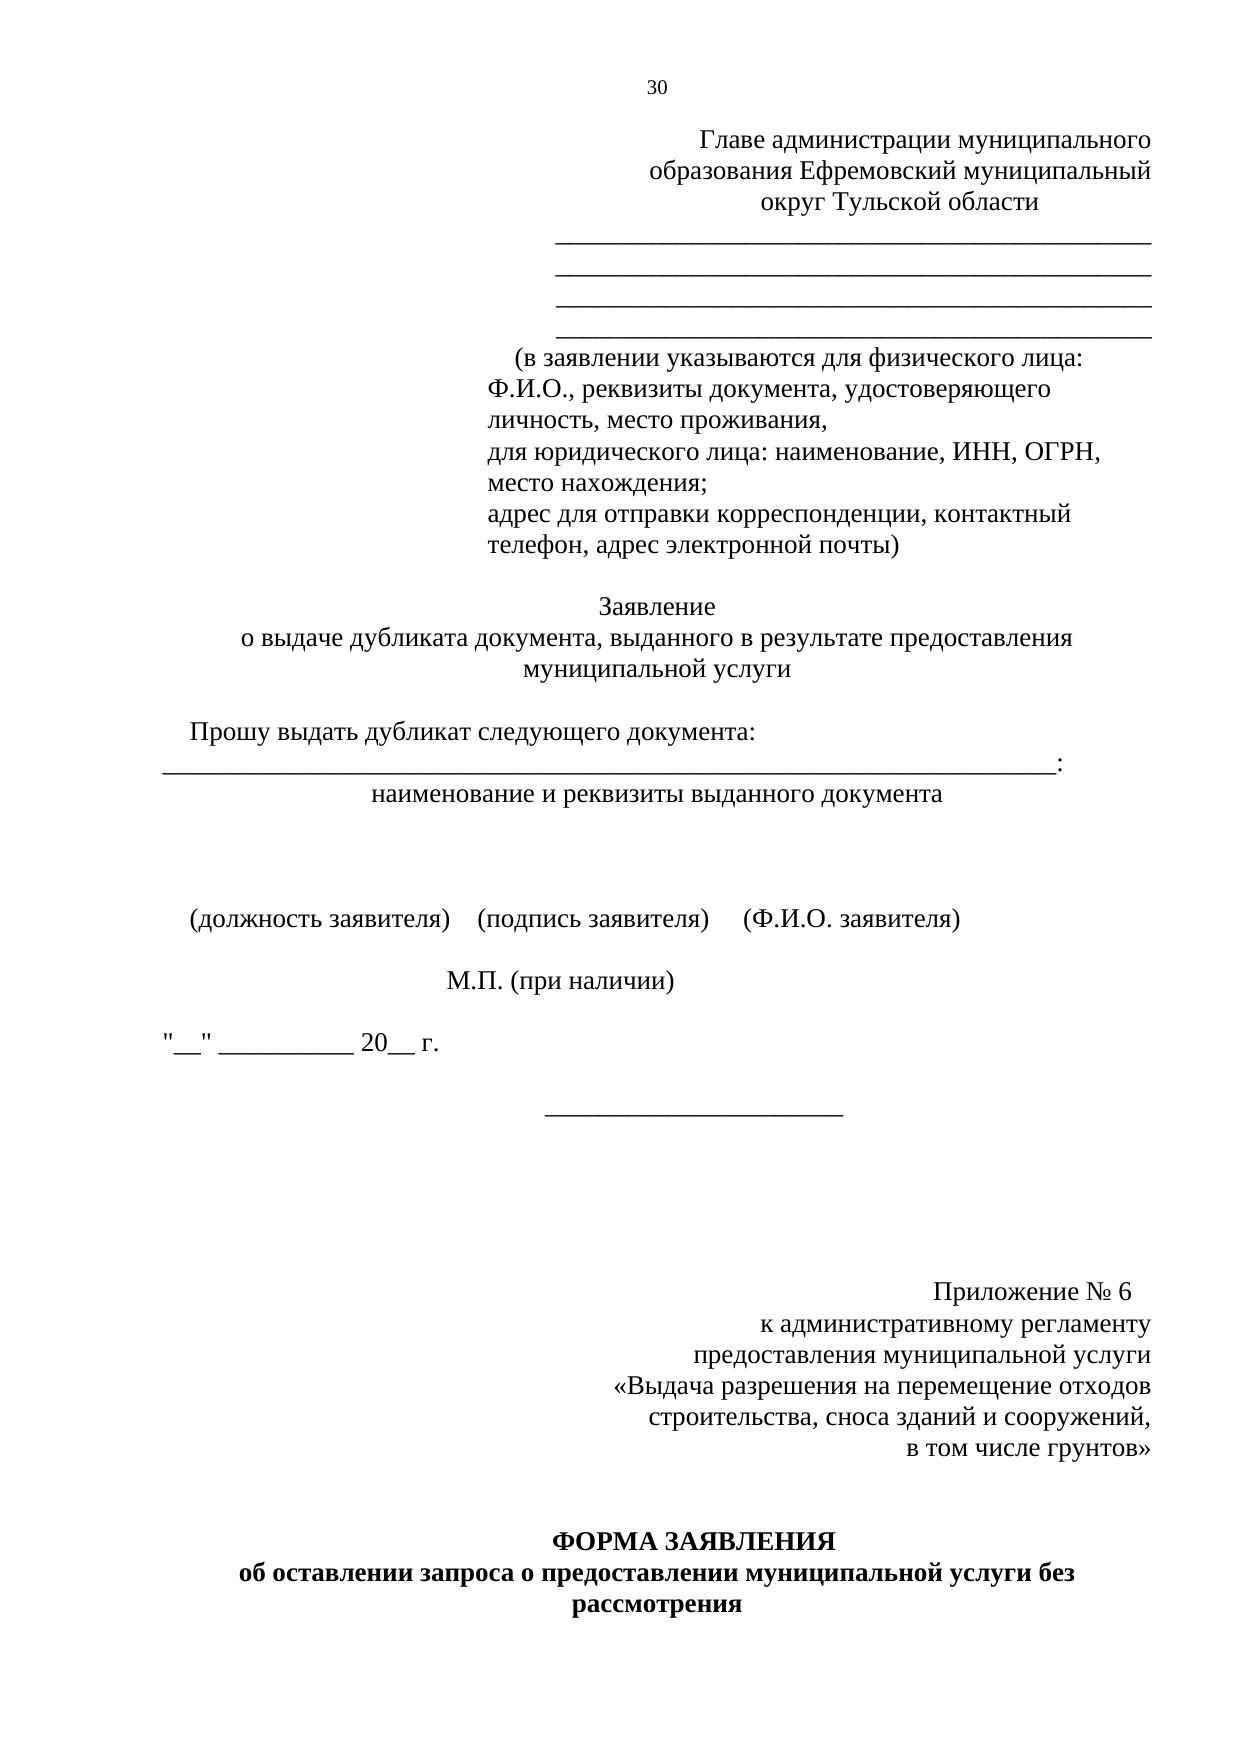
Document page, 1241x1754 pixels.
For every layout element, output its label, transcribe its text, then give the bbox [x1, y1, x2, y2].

text (в заявлении указываются для физического лица: Ф.И.О., реквизиты документа, удостоверяющего личность, место проживания, [487, 341, 1152, 434]
text образования Ефремовский муниципальный [162, 154, 1152, 185]
text "__" __________ 20__ г. [162, 1026, 1152, 1057]
text Приложение № 6 [162, 1276, 1152, 1307]
text __________________________________________________________________: [162, 746, 1152, 777]
text ФОРМА ЗАЯВЛЕНИЯ [162, 1525, 1152, 1556]
text наименование и реквизиты выданного документа [162, 777, 1152, 808]
text телефон, адрес электронной почты) [487, 528, 1152, 559]
title об оставлении запроса о предоставлении муниципальной услуги без рассмотрения [162, 1556, 1152, 1618]
text (должность заявителя) (подпись заявителя) (Ф.И.О. заявителя) [162, 902, 1152, 933]
text строительства, сноса зданий и сооружений, [162, 1400, 1152, 1431]
text М.П. (при наличии) [162, 964, 1152, 995]
text о выдаче дубликата документа, выданного в результате предоставления муниципальной услуги [162, 621, 1152, 684]
text ____________________________________________ [162, 279, 1152, 310]
text ______________________ [162, 1089, 1152, 1120]
text Главе администрации муниципального [162, 123, 1152, 154]
text предоставления муниципальной услуги [162, 1338, 1152, 1369]
text Прошу выдать дубликат следующего документа: [162, 715, 1152, 746]
text ____________________________________________ [162, 310, 1152, 341]
text ____________________________________________ [162, 217, 1152, 248]
text в том числе грунтов» [162, 1431, 1152, 1462]
text «Выдача разрешения на перемещение отходов [162, 1369, 1152, 1400]
text округ Тульской области [162, 185, 1152, 217]
text ____________________________________________ [162, 248, 1152, 279]
text Заявление [162, 590, 1152, 621]
text к административному регламенту [162, 1307, 1152, 1338]
text для юридического лица: наименование, ИНН, ОГРН, место нахождения; [487, 434, 1152, 497]
text адрес для отправки корреспонденции, контактный [487, 497, 1152, 528]
